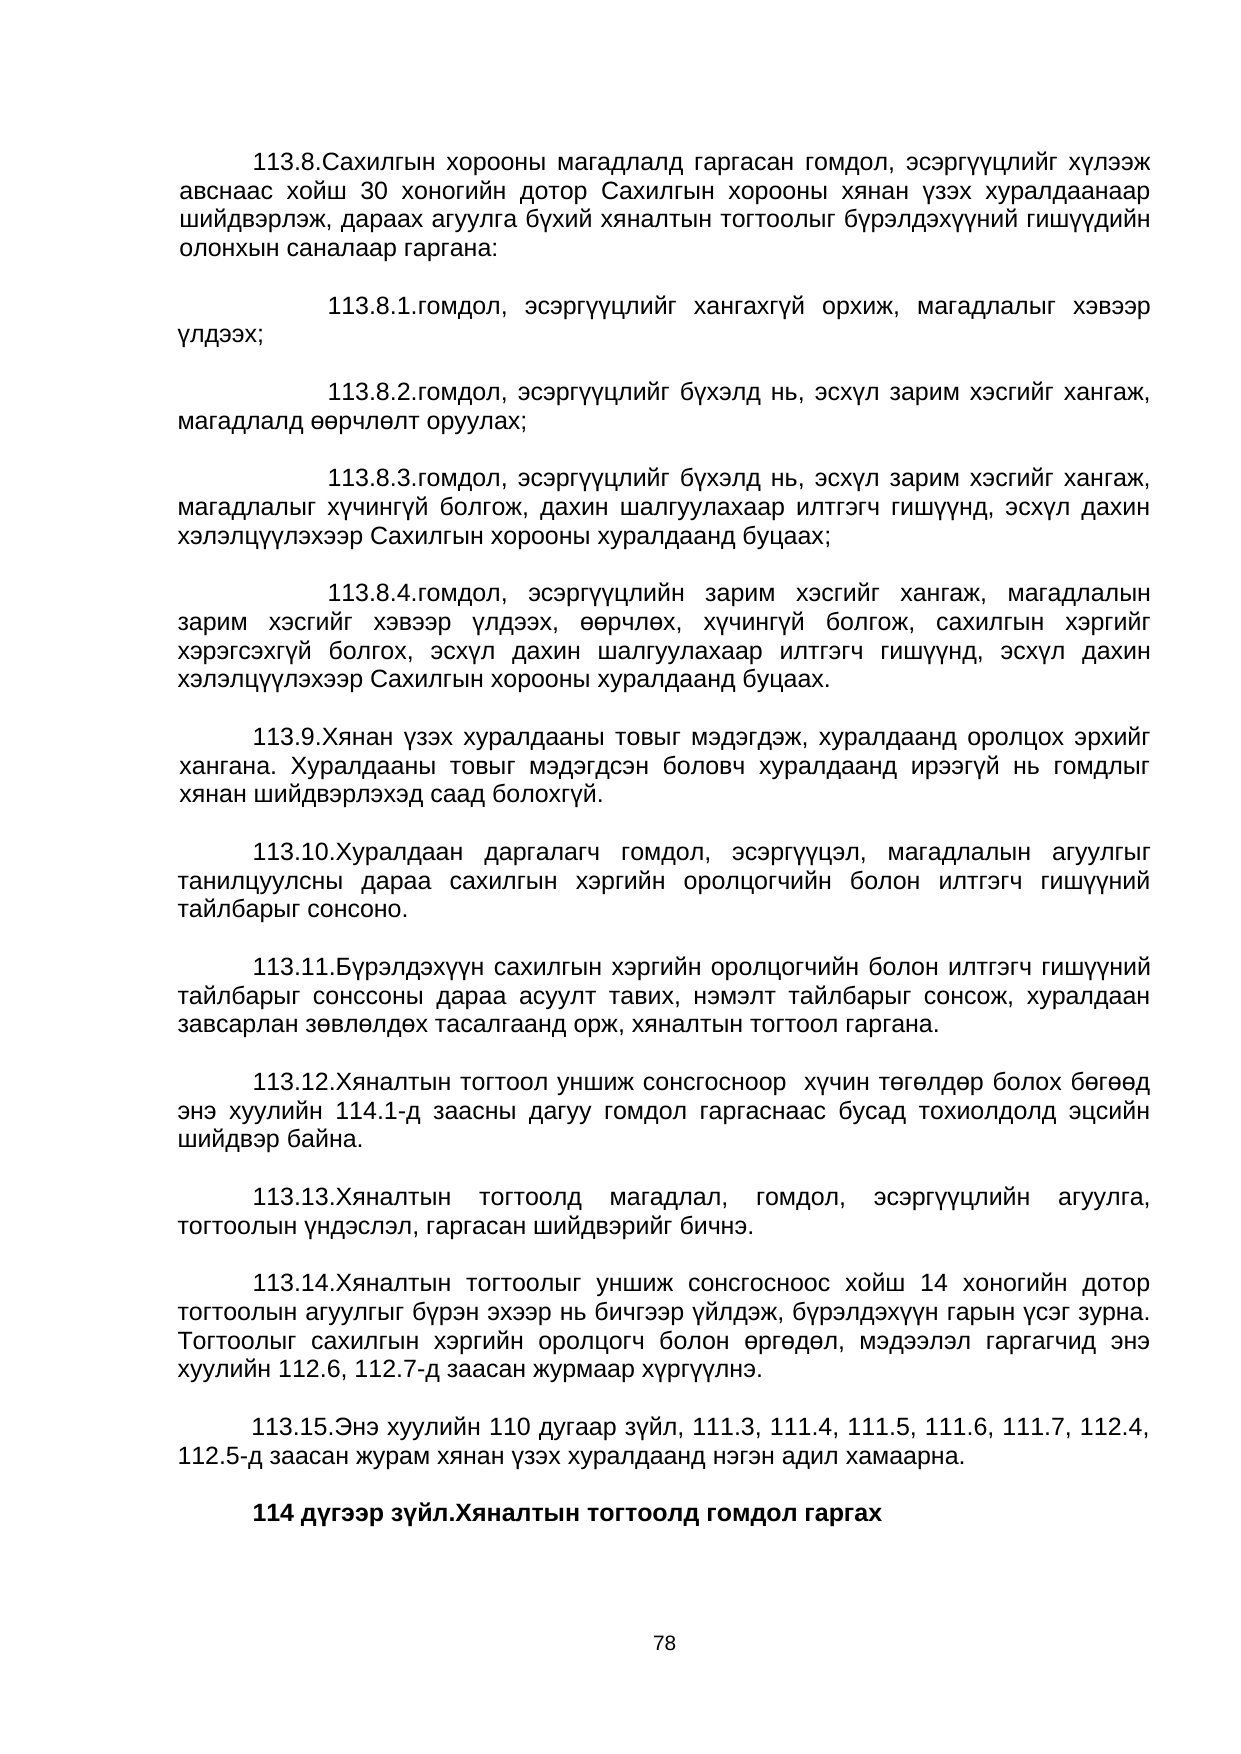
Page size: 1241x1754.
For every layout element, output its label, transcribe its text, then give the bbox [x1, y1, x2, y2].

text 113.8.4.гомдол, эсэргүүцлийн зарим хэсгийг хангаж, магадлалын зарим хэсгийг хэвээр үлдээх, өөрчлөх, хүчингүй болгож, сахилгын хэргийг хэрэгсэхгүй болгох, эсхүл дахин шалгуулахаар илтгэгч гишүүнд, эсхүл дахин хэлэлцүүлэхээр Сахилгын хорооны хуралдаанд буцаах. [177, 578, 1152, 693]
text 113.8.1.гомдол, эсэргүүцлийг хангахгүй орхиж, магадлалыг хэвээр үлдээх; [177, 291, 1152, 348]
text 113.14.Хяналтын тогтоолыг уншиж сонсгосноос хойш 14 хоногийн дотор тогтоолын агуулгыг бүрэн эхээр нь бичгээр үйлдэж, бүрэлдэхүүн гарын үсэг зурна. Тогтоолыг сахилгын хэргийн оролцогч болон өргөдөл, мэдээлэл гаргагчид энэ хуулийн 112.6, 112.7-д заасан журмаар хүргүүлнэ. [177, 1268, 1152, 1383]
text 114 дүгээр зүйл.Хяналтын тогтоолд гомдол гаргах [252, 1498, 1152, 1527]
text 113.8.3.гомдол, эсэргүүцлийг бүхэлд нь, эсхүл зарим хэсгийг хангаж, магадлалыг хүчингүй болгож, дахин шалгуулахаар илтгэгч гишүүнд, эсхүл дахин хэлэлцүүлэхээр Сахилгын хорооны хуралдаанд буцаах; [177, 463, 1152, 549]
text 113.11.Бүрэлдэхүүн сахилгын хэргийн оролцогчийн болон илтгэгч гишүүний тайлбарыг сонссоны дараа асуулт тавих, нэмэлт тайлбарыг сонсож, хуралдаан завсарлан зөвлөлдөх тасалгаанд орж, хяналтын тогтоол гаргана. [177, 952, 1152, 1038]
text 113.8.2.гомдол, эсэргүүцлийг бүхэлд нь, эсхүл зарим хэсгийг хангаж, магадлалд өөрчлөлт оруулах; [177, 377, 1152, 434]
text 113.10.Хуралдаан даргалагч гомдол, эсэргүүцэл, магадлалын агуулгыг танилцуулсны дараа сахилгын хэргийн оролцогчийн болон илтгэгч гишүүний тайлбарыг сонсоно. [177, 837, 1152, 923]
text 113.8.Сахилгын хорооны магадлалд гаргасан гомдол, эсэргүүцлийг хүлээж авснаас хойш 30 хоногийн дотор Сахилгын хорооны хянан үзэх хуралдаанаар шийдвэрлэж, дараах агуулга бүхий хяналтын тогтоолыг бүрэлдэхүүний гишүүдийн олонхын саналаар гаргана: [179, 147, 1152, 262]
text 113.9.Хянан үзэх хуралдааны товыг мэдэгдэж, хуралдаанд оролцох эрхийг хангана. Хуралдааны товыг мэдэгдсэн боловч хуралдаанд ирээгүй нь гомдлыг хянан шийдвэрлэхэд саад болохгүй. [179, 722, 1152, 808]
text 113.15.Энэ хуулийн 110 дугаар зүйл, 111.3, 111.4, 111.5, 111.6, 111.7, 112.4, 112.5-д заасан журам хянан үзэх хуралдаанд нэгэн адил хамаарна. [177, 1412, 1152, 1469]
text 113.13.Хяналтын тогтоолд магадлал, гомдол, эсэргүүцлийн агуулга, тогтоолын үндэслэл, гаргасан шийдвэрийг бичнэ. [177, 1182, 1152, 1239]
text 113.12.Хяналтын тогтоол уншиж сонсгосноор хүчин төгөлдөр болох бөгөөд энэ хуулийн 114.1-д заасны дагуу гомдол гаргаснаас бусад тохиолдолд эцсийн шийдвэр байна. [177, 1067, 1152, 1153]
